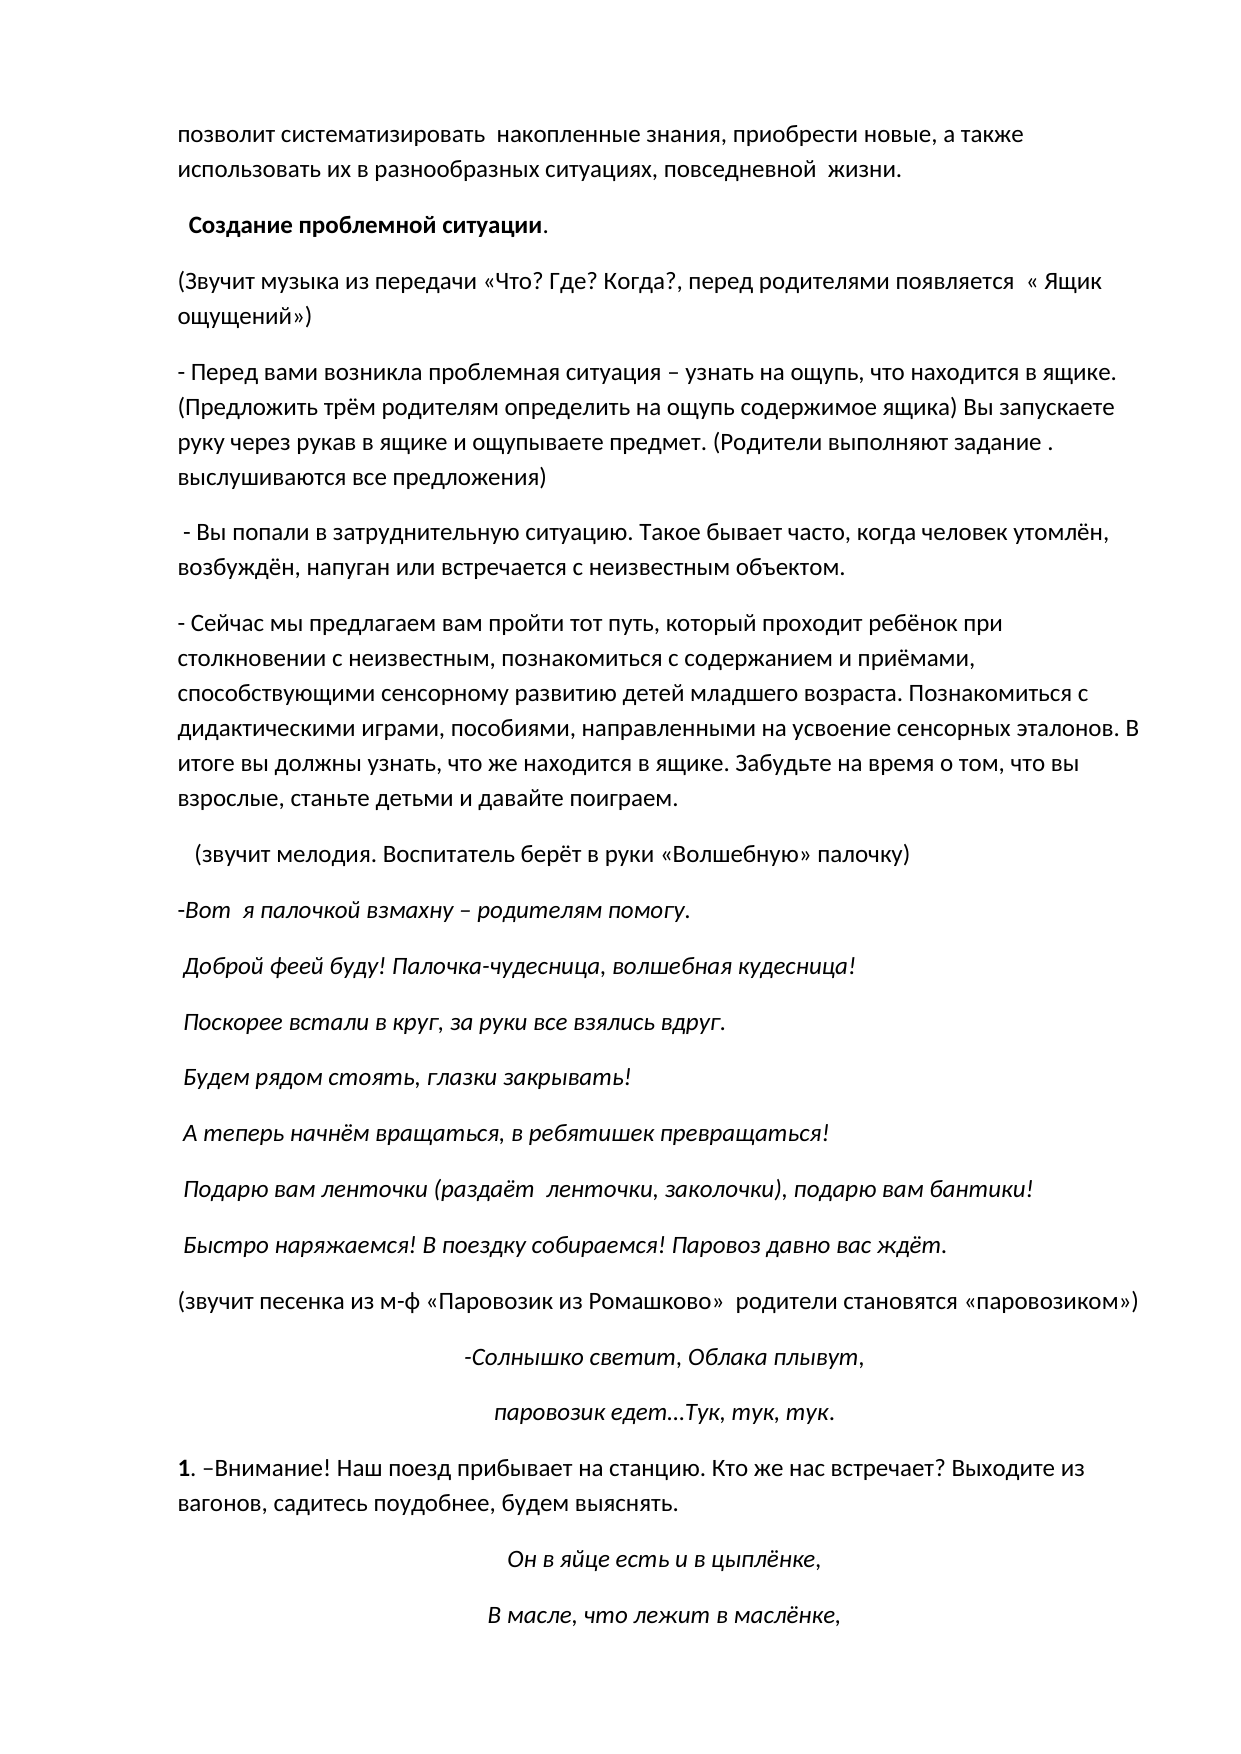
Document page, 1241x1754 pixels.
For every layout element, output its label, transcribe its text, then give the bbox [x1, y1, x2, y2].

text паровозик едет…Тук, тук, тук. [177, 1396, 1152, 1427]
text 1. –Внимание! Наш поезд прибывает на станцию. Кто же нас встречает? Выходите из вагонов, садитесь поудобнее, будем выяснять. [177, 1452, 1152, 1518]
text Поскорее встали в круг, за руки все взялись вдруг. [177, 1006, 1152, 1036]
text Он в яйце есть и в цыплёнке, [177, 1543, 1152, 1574]
text -Солнышко светит, Облака плывут, [177, 1341, 1152, 1371]
text А теперь начнём вращаться, в ребятишек превращаться! [177, 1117, 1152, 1148]
text Доброй феей буду! Палочка-чудесница, волшебная кудесница! [177, 950, 1152, 980]
text (звучит песенка из м-ф «Паровозик из Ромашково» родители становятся «паровозиком») [177, 1285, 1152, 1315]
text -Вот я палочкой взмахну – родителям помогу. [177, 894, 1152, 924]
text (звучит мелодия. Воспитатель берёт в руки «Волшебную» палочку) [177, 838, 1152, 869]
text Будем рядом стоять, глазки закрывать! [177, 1061, 1152, 1092]
text (Звучит музыка из передачи «Что? Где? Когда?, перед родителями появляется « Ящик ощущений») [177, 265, 1152, 330]
text - Перед вами возникла проблемная ситуация – узнать на ощупь, что находится в ящике. (Предложить трём родителям определить на ощупь содержимое ящика) Вы запускаете руку через рукав в ящике и ощупываете предмет. (Родители выполняют задание . выслушиваются все предложения) [177, 356, 1152, 491]
text - Сейчас мы предлагаем вам пройти тот путь, который проходит ребёнок при столкновении с неизвестным, познакомиться с содержанием и приёмами, способствующими сенсорному развитию детей младшего возраста. Познакомиться с дидактическими играми, пособиями, направленными на усвоение сенсорных эталонов. В итоге вы должны узнать, что же находится в ящике. Забудьте на время о том, что вы взрослые, станьте детьми и давайте поиграем. [177, 607, 1152, 813]
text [177, 118, 1152, 184]
text Быстро наряжаемся! В поездку собираемся! Паровоз давно вас ждёт. [177, 1229, 1152, 1259]
text В масле, что лежит в маслёнке, [177, 1599, 1152, 1629]
text Подарю вам ленточки (раздаёт ленточки, заколочки), подарю вам бантики! [177, 1173, 1152, 1204]
text Создание проблемной ситуации. [177, 209, 1152, 239]
text - Вы попали в затруднительную ситуацию. Такое бывает часто, когда человек утомлён, возбуждён, напуган или встречается с неизвестным объектом. [177, 516, 1152, 582]
